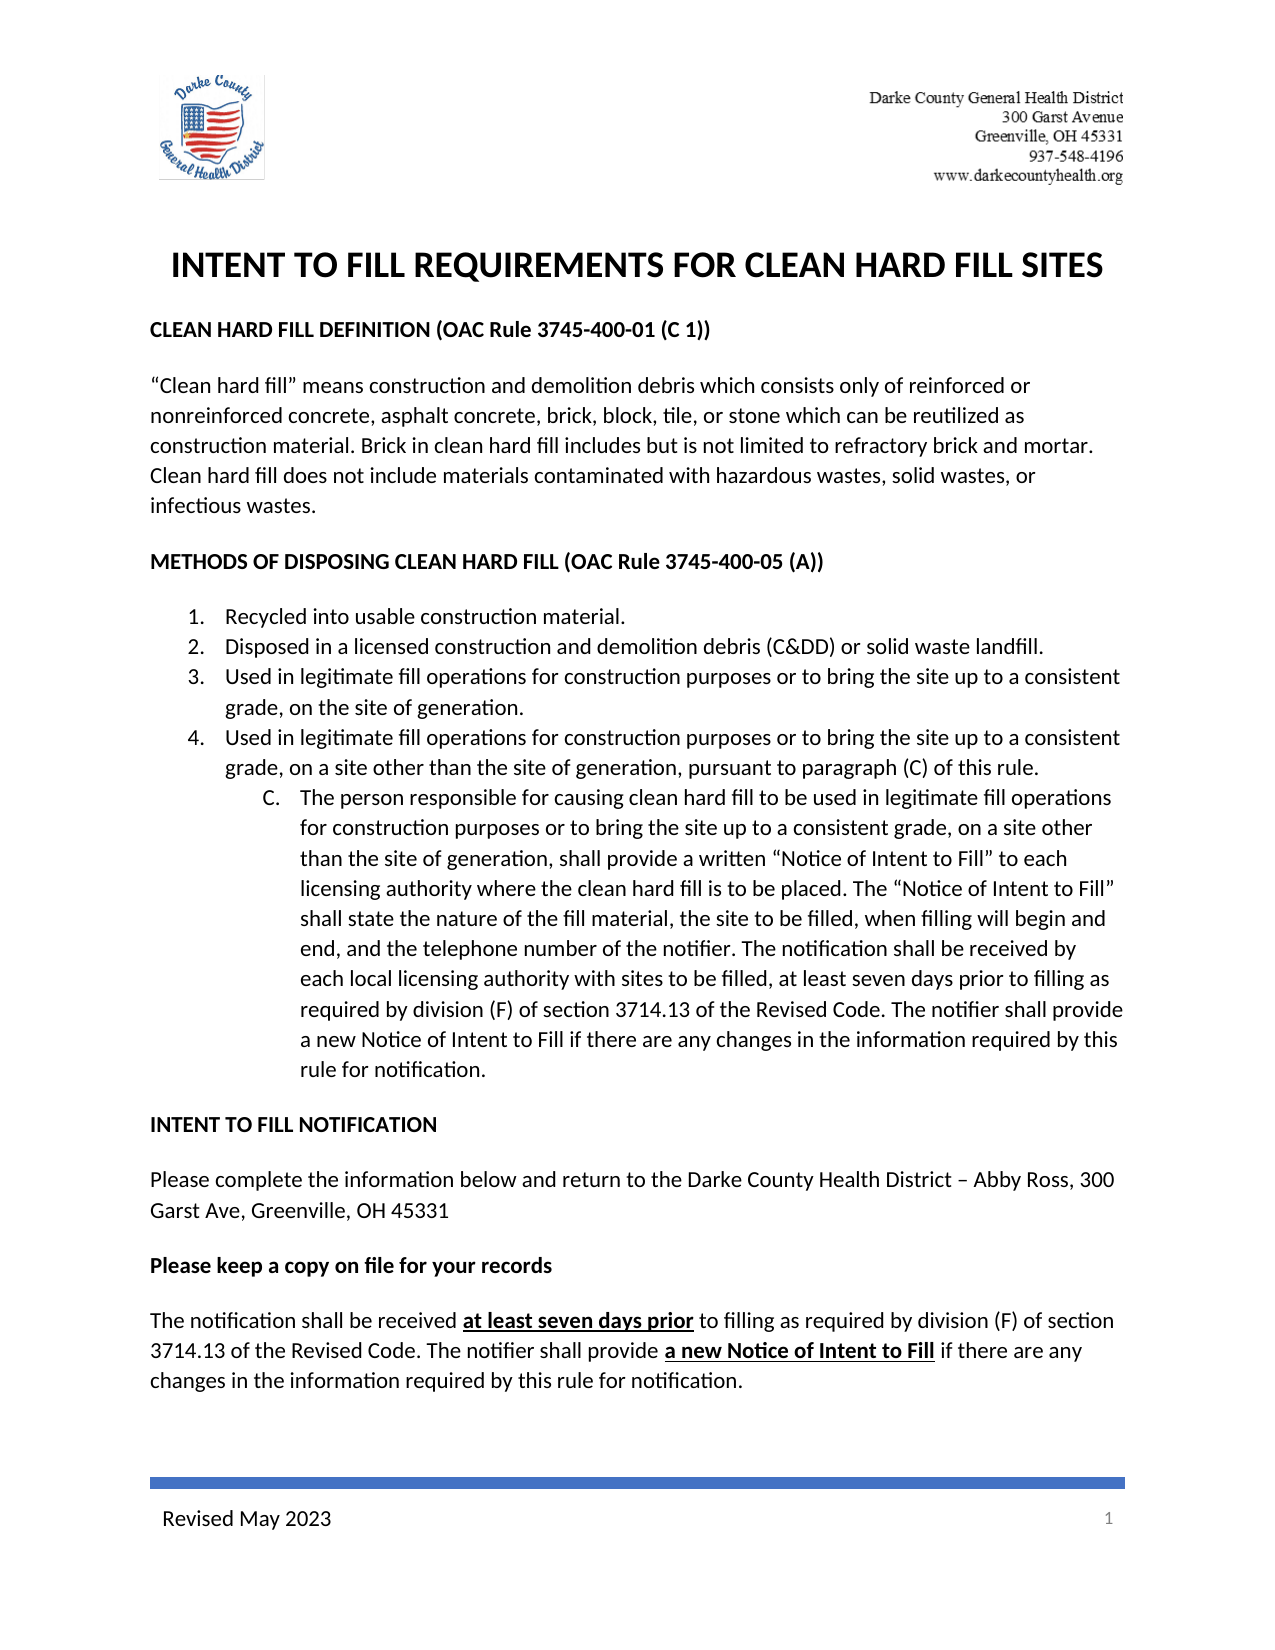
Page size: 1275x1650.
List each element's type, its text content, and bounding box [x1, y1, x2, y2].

list Recycled into usable construction material. [187, 602, 1125, 630]
text METHODS OF DISPOSING CLEAN HARD FILL (OAC Rule 3745-400-05 (A)) [150, 547, 1125, 575]
text INTENT TO FILL REQUIREMENTS FOR CLEAN HARD FILL SITES [150, 241, 1125, 287]
list The person responsible for causing clean hard fill to be used in legitimate fill operations for construction purposes or to bring the site up to a consistent grade, on a site other than the site of generation, shall provide a written “Notice of Intent to Fill” to each licensing authority where the clean hard fill is to be placed. The “Notice of Intent to Fill” shall state the nature of the fill material, the site to be filled, when filling will begin and end, and the telephone number of the notifier. The notification shall be received by each local licensing authority with sites to be filled, at least seven days prior to filling as required by division (F) of section 3714.13 of the Revised Code. The notifier shall provide a new Notice of Intent to Fill if there are any changes in the information required by this rule for notification. [262, 783, 1125, 1083]
text The notification shall be received at least seven days prior to filling as required by division (F) of section 3714.13 of the Revised Code. The notifier shall provide a new Notice of Intent to Fill if there are any changes in the information required by this rule for notification. [150, 1306, 1125, 1394]
list Disposed in a licensed construction and demolition debris (C&DD) or solid waste landfill. [187, 632, 1125, 660]
picture [150, 75, 1125, 213]
list Used in legitimate fill operations for construction purposes or to bring the site up to a consistent grade, on the site of generation. [187, 662, 1125, 721]
list Used in legitimate fill operations for construction purposes or to bring the site up to a consistent grade, on a site other than the site of generation, pursuant to paragraph (C) of this rule. [187, 723, 1125, 781]
text Please complete the information below and return to the Darke County Health District – Abby Ross, 300 Garst Ave, Greenville, OH 45331 [150, 1166, 1125, 1224]
text INTENT TO FILL NOTIFICATION [150, 1110, 1125, 1138]
text “Clean hard fill” means construction and demolition debris which consists only of reinforced or nonreinforced concrete, asphalt concrete, brick, block, tile, or stone which can be reutilized as construction material. Brick in clean hard fill includes but is not limited to refractory brick and mortar. Clean hard fill does not include materials contaminated with hazardous wastes, solid wastes, or infectious wastes. [150, 371, 1125, 519]
text Please keep a copy on file for your records [150, 1251, 1125, 1279]
text CLEAN HARD FILL DEFINITION (OAC Rule 3745-400-01 (C 1)) [150, 316, 1125, 343]
